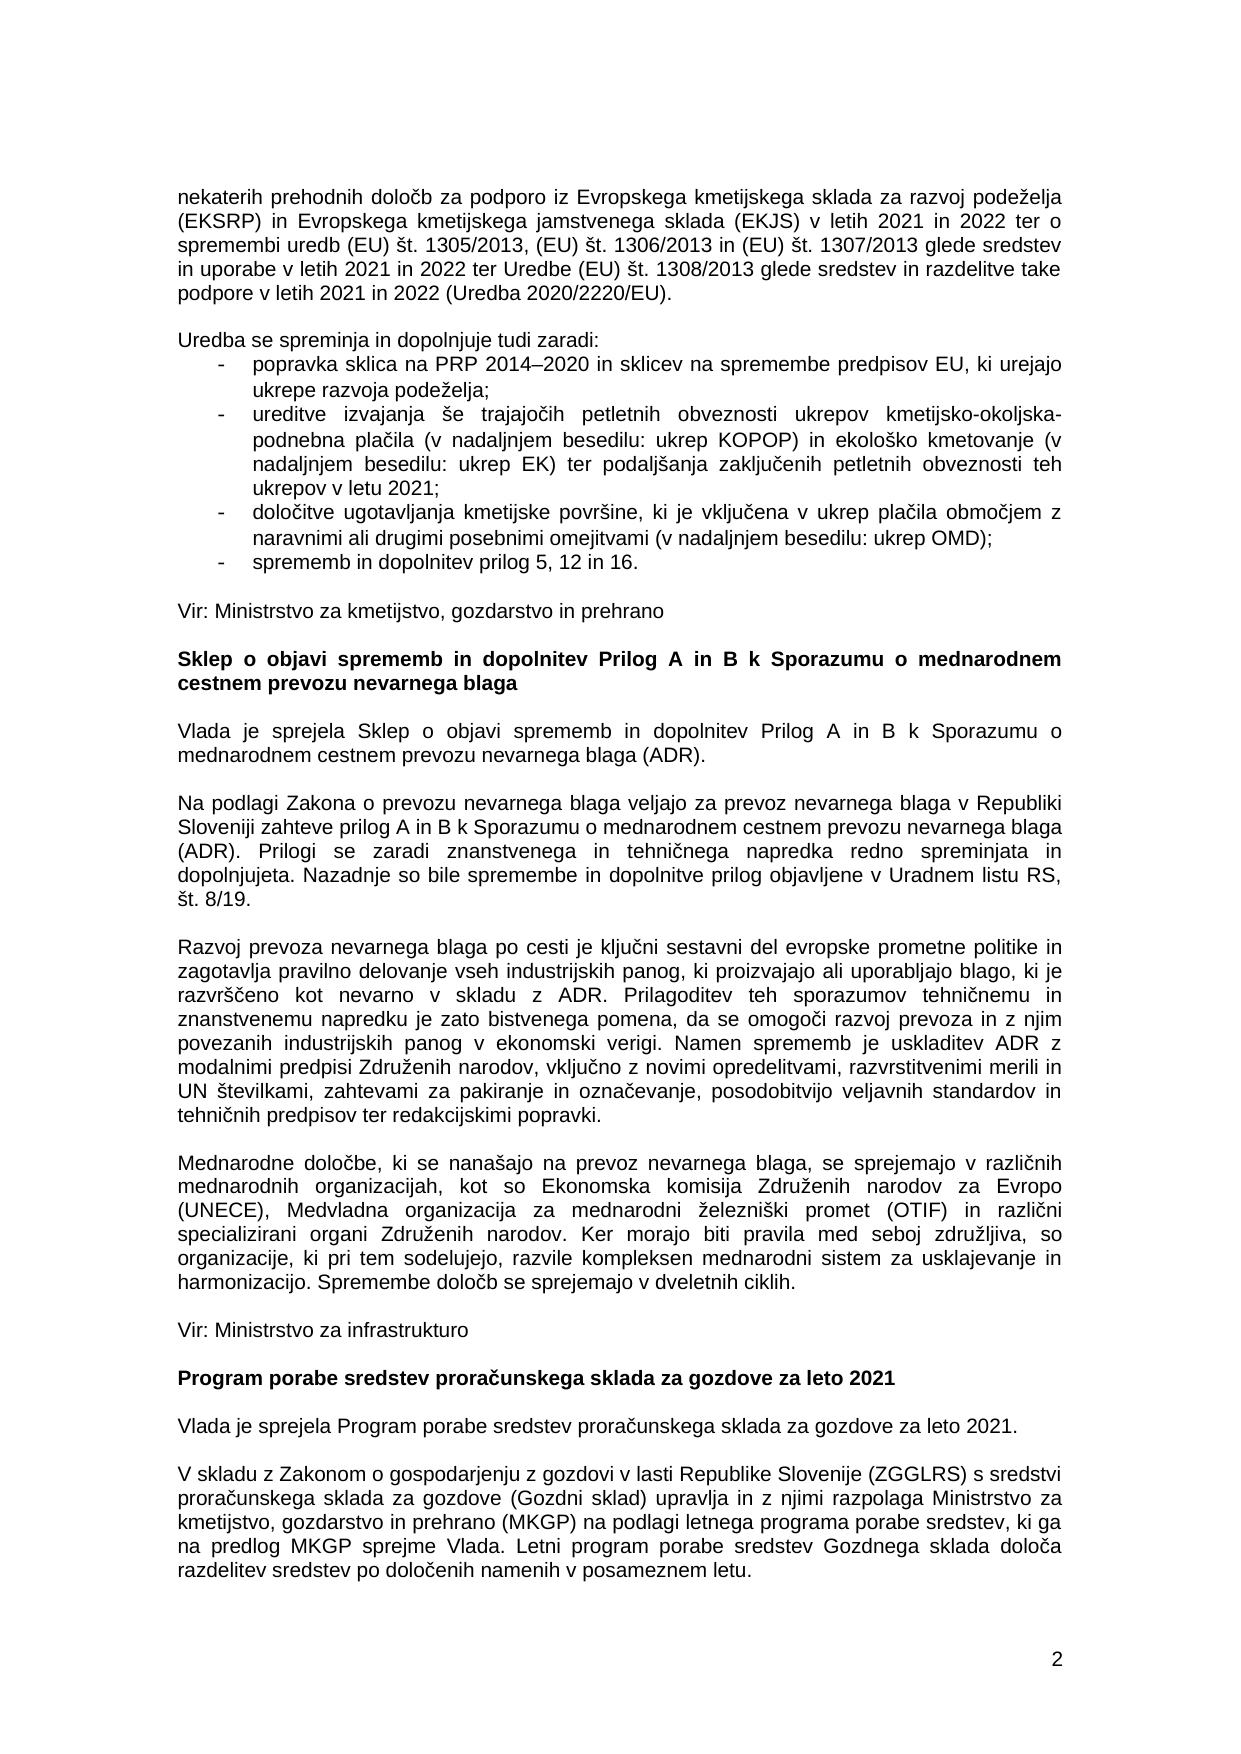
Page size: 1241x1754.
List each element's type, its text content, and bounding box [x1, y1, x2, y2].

text V skladu z Zakonom o gospodarjenju z gozdovi v lasti Republike Slovenije (ZGGLRS) s sredstvi proračunskega sklada za gozdove (Gozdni sklad) upravlja in z njimi razpolaga Ministrstvo za kmetijstvo, gozdarstvo in prehrano (MKGP) na podlagi letnega programa porabe sredstev, ki ga na predlog MKGP sprejme Vlada. Letni program porabe sredstev Gozdnega sklada določa razdelitev sredstev po določenih namenih v posameznem letu. [177, 1462, 1063, 1582]
list ureditve izvajanja še trajajočih petletnih obveznosti ukrepov kmetijsko-okoljska-podnebna plačila (v nadaljnjem besedilu: ukrep KOPOP) in ekološko kmetovanje (v nadaljnjem besedilu: ukrep EK) ter podaljšanja zaključenih petletnih obveznosti teh ukrepov v letu 2021; [215, 402, 1063, 500]
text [177, 184, 1063, 304]
text Vlada je sprejela Program porabe sredstev proračunskega sklada za gozdove za leto 2021. [177, 1414, 1063, 1438]
text Uredba se spreminja in dopolnjuje tudi zaradi: [177, 328, 1063, 352]
text Vlada je sprejela Sklep o objavi sprememb in dopolnitev Prilog A in B k Sporazumu o mednarodnem cestnem prevozu nevarnega blaga (ADR). [177, 719, 1063, 767]
text Vir: Ministrstvo za kmetijstvo, gozdarstvo in prehrano [177, 599, 1063, 623]
list popravka sklica na PRP 2014–2020 in sklicev na spremembe predpisov EU, ki urejajo ukrepe razvoja podeželja; [215, 352, 1063, 402]
text Na podlagi Zakona o prevozu nevarnega blaga veljajo za prevoz nevarnega blaga v Republiki Sloveniji zahteve prilog A in B k Sporazumu o mednarodnem cestnem prevozu nevarnega blaga (ADR). Prilogi se zaradi znanstvenega in tehničnega napredka redno spreminjata in dopolnjujeta. Nazadnje so bile spremembe in dopolnitve prilog objavljene v Uradnem listu RS, št. 8/19. [177, 791, 1063, 911]
list sprememb in dopolnitev prilog 5, 12 in 16. [215, 549, 1063, 575]
list določitve ugotavljanja kmetijske površine, ki je vključena v ukrep plačila območjem z naravnimi ali drugimi posebnimi omejitvami (v nadaljnjem besedilu: ukrep OMD); [215, 500, 1063, 549]
text Sklep o objavi sprememb in dopolnitev Prilog A in B k Sporazumu o mednarodnem cestnem prevozu nevarnega blaga [177, 647, 1063, 695]
text Vir: Ministrstvo za infrastrukturo [177, 1318, 1063, 1342]
text Program porabe sredstev proračunskega sklada za gozdove za leto 2021 [177, 1366, 1063, 1390]
text Razvoj prevoza nevarnega blaga po cesti je ključni sestavni del evropske prometne politike in zagotavlja pravilno delovanje vseh industrijskih panog, ki proizvajajo ali uporabljajo blago, ki je razvrščeno kot nevarno v skladu z ADR. Prilagoditev teh sporazumov tehničnemu in znanstvenemu napredku je zato bistvenega pomena, da se omogoči razvoj prevoza in z njim povezanih industrijskih panog v ekonomski verigi. Namen sprememb je uskladitev ADR z modalnimi predpisi Združenih narodov, vključno z novimi opredelitvami, razvrstitvenimi merili in UN številkami, zahtevami za pakiranje in označevanje, posodobitvijo veljavnih standardov in tehničnih predpisov ter redakcijskimi popravki. [177, 935, 1063, 1126]
text Mednarodne določbe, ki se nanašajo na prevoz nevarnega blaga, se sprejemajo v različnih mednarodnih organizacijah, kot so Ekonomska komisija Združenih narodov za Evropo (UNECE), Medvladna organizacija za mednarodni železniški promet (OTIF) in različni specializirani organi Združenih narodov. Ker morajo biti pravila med seboj združljiva, so organizacije, ki pri tem sodelujejo, razvile kompleksen mednarodni sistem za usklajevanje in harmonizacijo. Spremembe določb se sprejemajo v dveletnih ciklih. [177, 1150, 1063, 1294]
